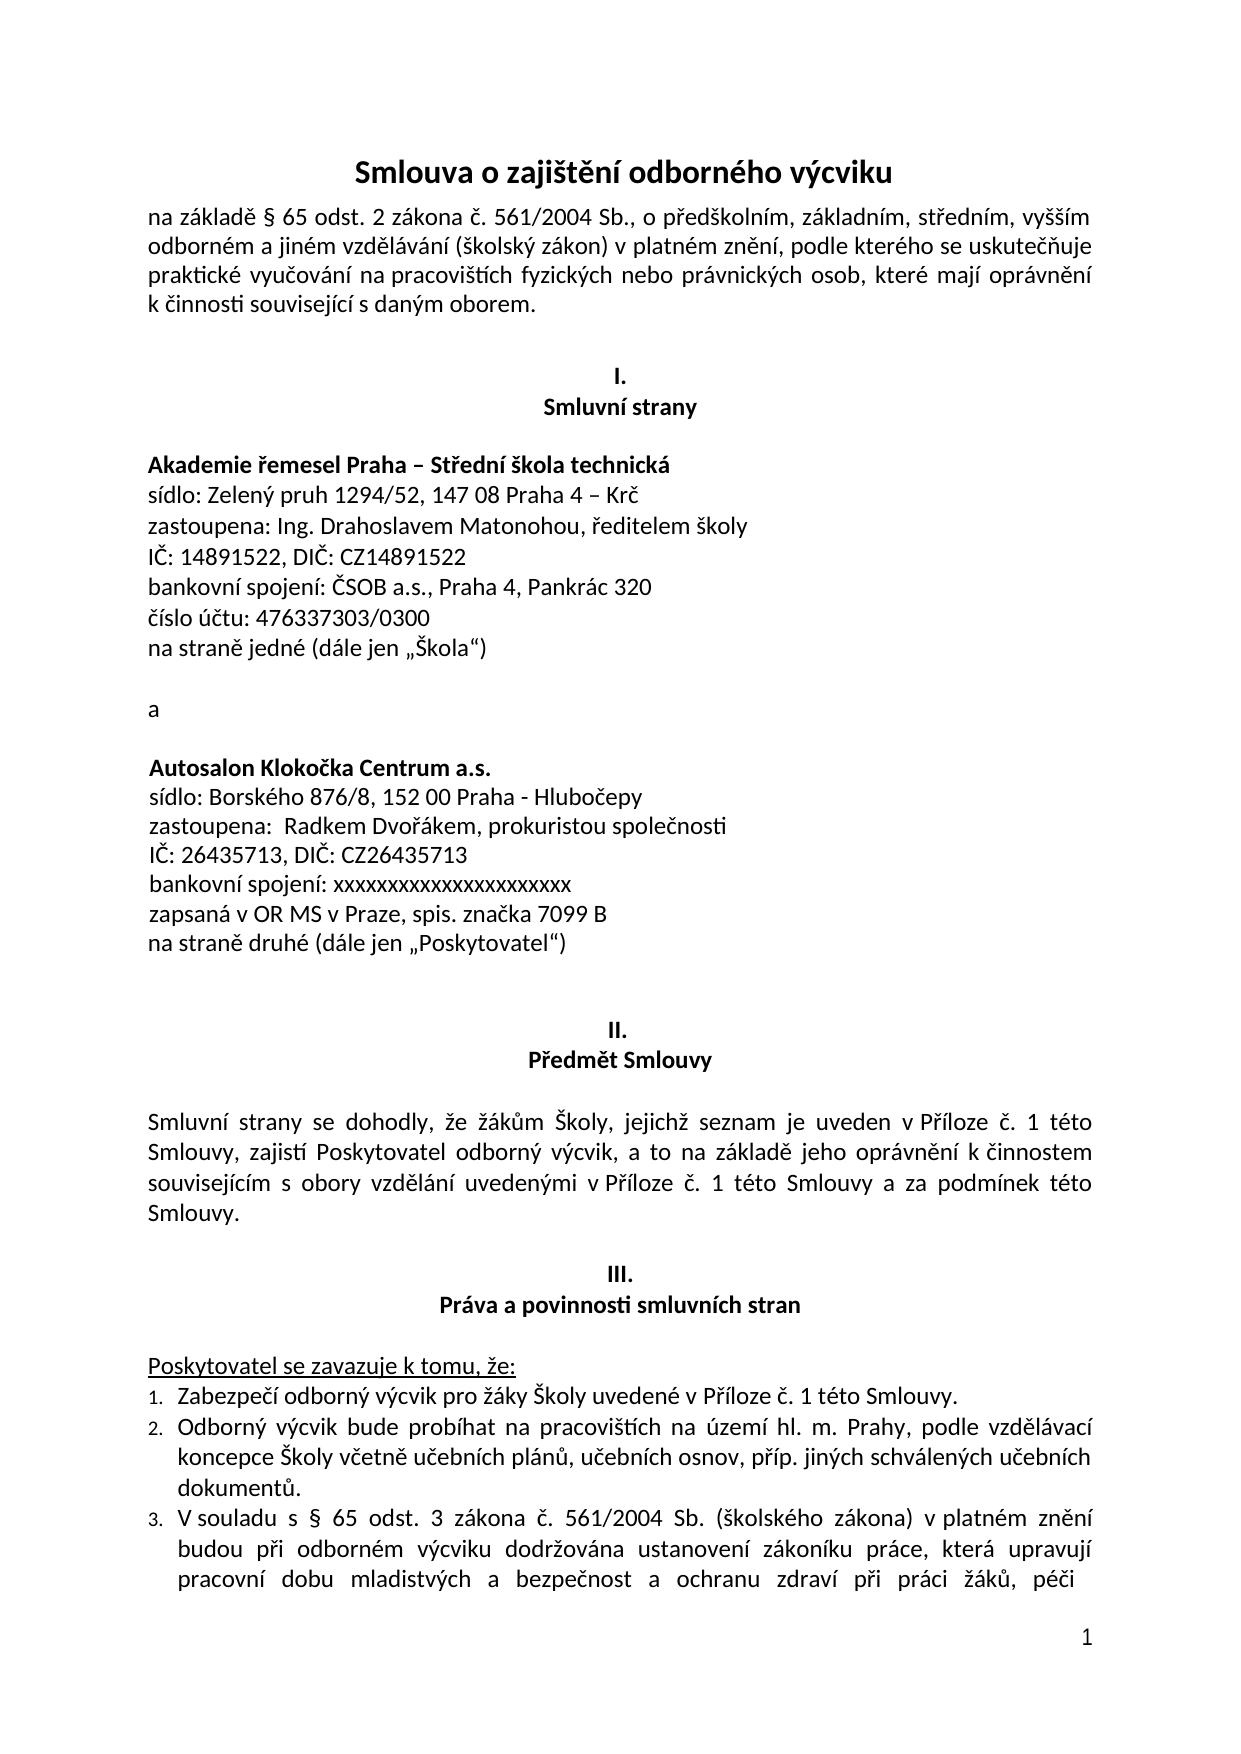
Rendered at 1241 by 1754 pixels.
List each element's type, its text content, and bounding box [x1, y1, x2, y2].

text Smluvní strany se dohodly, že žákům Školy, jejichž seznam je uveden v Příloze č. 1 této Smlouvy, zajistí Poskytovatel odborný výcvik, a to na základě jeho oprávnění k činnostem souvisejícím s obory vzdělání uvedenými v Příloze č. 1 této Smlouvy a za podmínek této Smlouvy. [148, 1106, 1092, 1228]
text Poskytovatel se zavazuje k tomu, že: [148, 1350, 1092, 1380]
text IČ: 14891522, DIČ: CZ14891522 [148, 541, 1092, 571]
text bankovní spojení: ČSOB a.s., Praha 4, Pankrác 320 [148, 571, 1092, 602]
text II. [148, 1015, 1092, 1044]
text zastoupena: Ing. Drahoslavem Matonohou, ředitelem školy [148, 510, 1092, 541]
text bankovní spojení: xxxxxxxxxxxxxxxxxxxxxx [148, 869, 1092, 899]
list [148, 1502, 1092, 1594]
text IČ: 26435713, DIČ: CZ26435713 [148, 840, 1092, 869]
text Smluvní strany [148, 391, 1092, 421]
list Odborný výcvik bude probíhat na pracovištích na území hl. m. Prahy, podle vzdělávací koncepce Školy včetně učebních plánů, učebních osnov, příp. jiných schválených učebních dokumentů. [148, 1411, 1092, 1502]
text Předmět Smlouvy [148, 1044, 1092, 1075]
text zastoupena: Radkem Dvořákem, prokuristou společnosti [148, 811, 1092, 840]
text na straně jedné (dále jen „Škola“) [148, 632, 1092, 663]
text sídlo: Borského 876/8, 152 00 Praha - Hlubočepy [148, 782, 1092, 811]
text Akademie řemesel Praha – Střední škola technická [148, 450, 1092, 479]
text číslo účtu: 476337303/0300 [148, 602, 1092, 632]
text Autosalon Klokočka Centrum a.s. [148, 753, 1092, 782]
text na základě § 65 odst. 2 zákona č. 561/2004 Sb., o předškolním, základním, středním, vyšším odborném a jiném vzdělávání (školský zákon) v platném znění, podle kterého se uskutečňuje praktické vyučování na pracovištích fyzických nebo právnických osob, které mají oprávnění k činnosti související s daným oborem. [148, 202, 1092, 318]
list Zabezpečí odborný výcvik pro žáky Školy uvedené v Příloze č. 1 této Smlouvy. [148, 1380, 1092, 1411]
text sídlo: Zelený pruh 1294/52, 147 08 Praha 4 – Krč [148, 479, 1092, 510]
text Smlouva o zajištění odborného výcviku [148, 160, 1092, 189]
text Práva a povinnosti smluvních stran [148, 1289, 1092, 1319]
text na straně druhé (dále jen „Poskytovatel“) [148, 928, 1092, 957]
text I. [148, 360, 1092, 391]
text III. [148, 1258, 1092, 1289]
text zapsaná v OR MS v Praze, spis. značka 7099 B [148, 899, 1092, 928]
text a [148, 693, 1092, 724]
